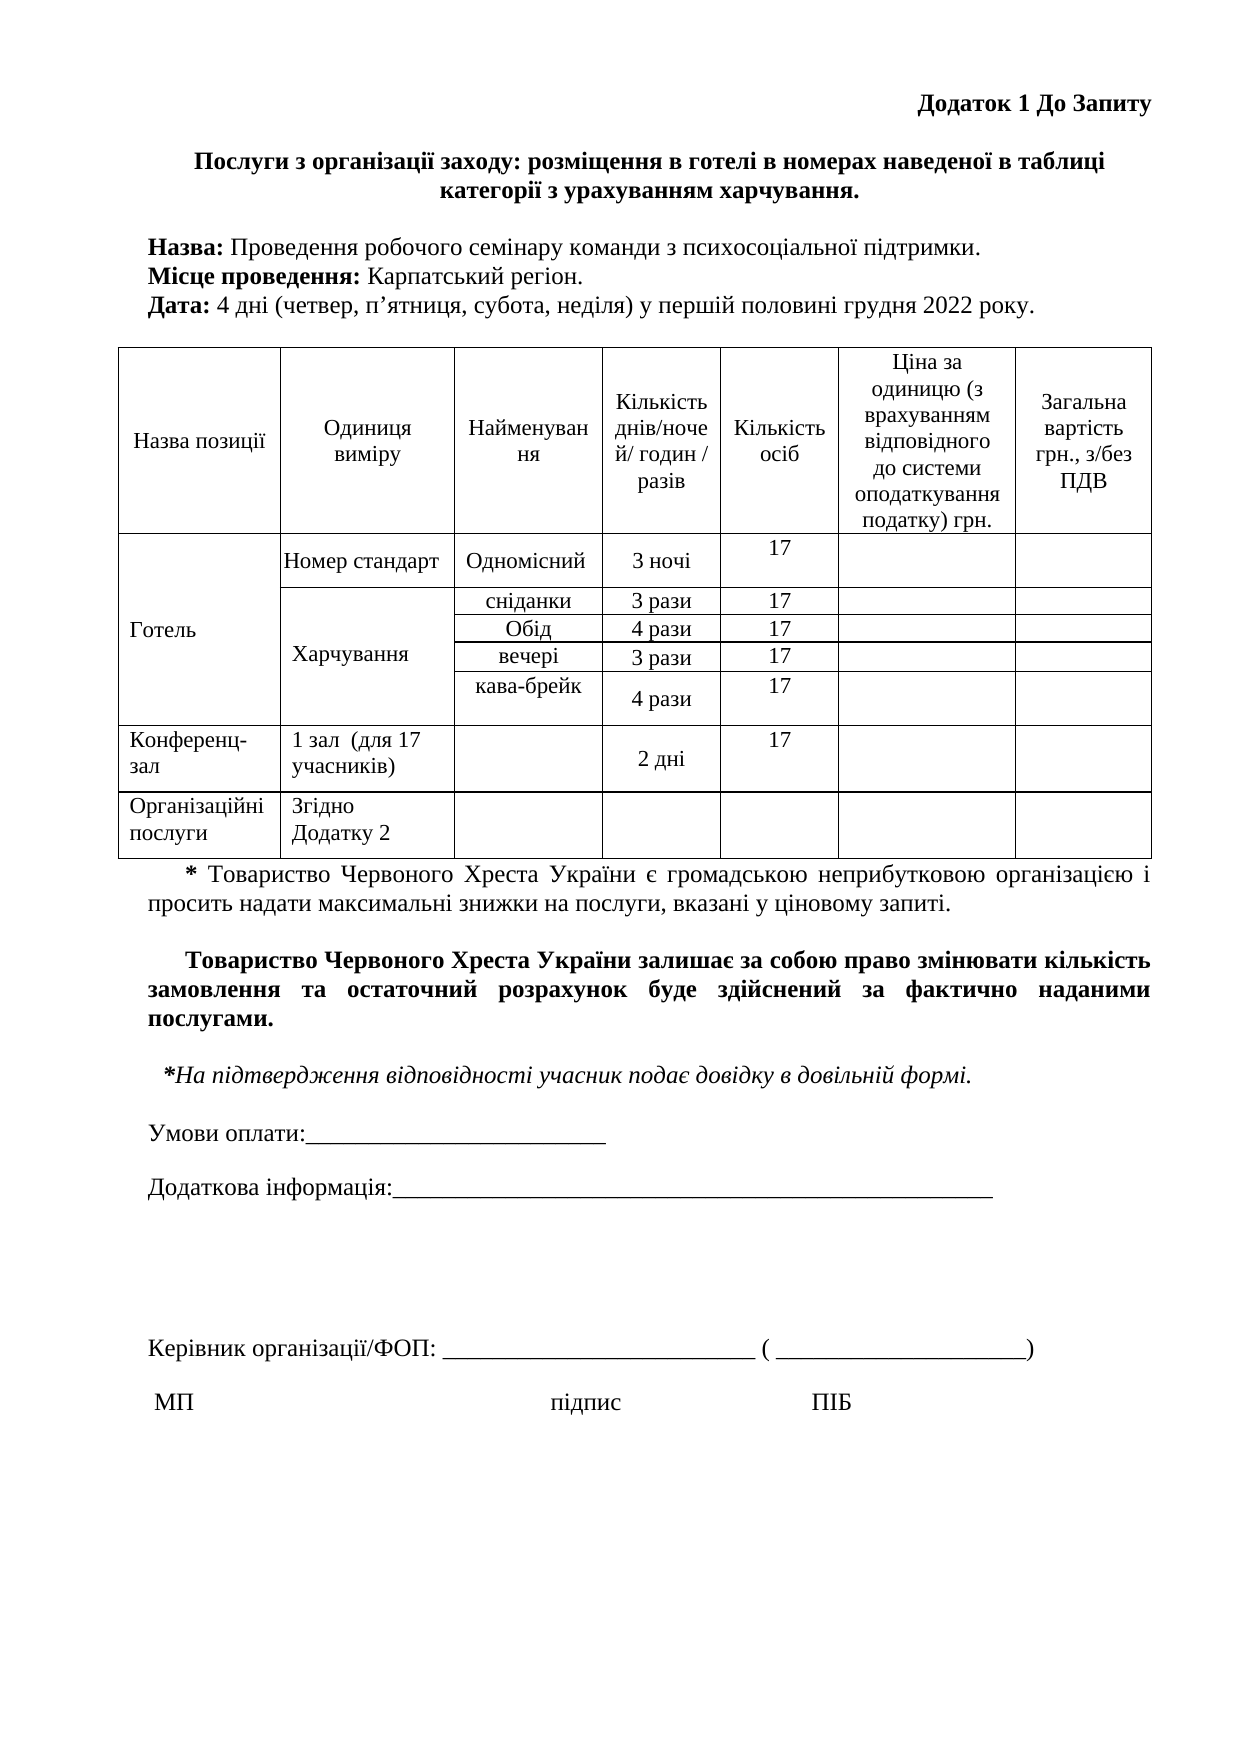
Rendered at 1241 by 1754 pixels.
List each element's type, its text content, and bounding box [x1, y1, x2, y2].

table_cell [1016, 672, 1151, 725]
text МП підпис ПІБ [148, 1387, 1152, 1416]
table_cell [839, 615, 1015, 641]
text Послуги з організації заходу: розміщення в готелі в номерах наведеної в таблиці категорії з урахуванням харчування. [148, 146, 1152, 203]
table_cell [1016, 588, 1151, 614]
table_cell 3 рази [603, 643, 720, 671]
text Умови оплати:________________________ [148, 1118, 1152, 1146]
table_cell [721, 793, 838, 858]
table_header Найменування [455, 348, 602, 533]
table_cell [839, 643, 1015, 671]
text Додаток 1 До Запиту [148, 88, 1152, 117]
table_cell [1016, 534, 1151, 587]
table_cell [1016, 793, 1151, 858]
table_cell кава-брейк [455, 672, 602, 725]
table_cell вечері [455, 643, 602, 671]
text Дата: 4 дні (четвер, п’ятниця, субота, неділя) у першій половині грудня 2022 року. [148, 290, 1152, 318]
table_cell 2 дні [603, 726, 720, 791]
table_cell 3 ночі [603, 534, 720, 587]
table_cell 4 рази [603, 615, 720, 641]
table_cell 17 [721, 726, 838, 791]
table_cell [1016, 726, 1151, 791]
table_header Ціна за одиницю (з врахуванням відповідного до системи оподаткування податку) грн. [839, 348, 1015, 533]
table_cell Номер стандарт [281, 534, 454, 587]
table_cell Конференц-зал [119, 726, 280, 791]
text Керівник організації/ФОП: _________________________ ( ____________________) [148, 1333, 1152, 1362]
table_cell [839, 793, 1015, 858]
text *На підтвердження відповідності учасник подає довідку в довільній формі. [148, 1060, 1152, 1089]
table_cell Організаційні послуги [119, 793, 280, 858]
text Товариство Червоного Хреста України залишає за собою право змінювати кількість замовлення та остаточний розрахунок буде здійснений за фактично наданими послугами. [148, 945, 1152, 1031]
table_cell Обід [455, 615, 602, 641]
table_header Кількість осіб [721, 348, 838, 533]
table_header Одиниця виміру [281, 348, 454, 533]
table_cell сніданки [455, 588, 602, 614]
table_header Назва позиції [119, 348, 280, 533]
table_cell 4 рази [603, 672, 720, 725]
text Місце проведення: Карпатський регіон. [148, 261, 1152, 290]
table_cell Одномісний [455, 534, 602, 587]
table_cell [839, 672, 1015, 725]
table_cell [839, 588, 1015, 614]
table_cell 17 [721, 643, 838, 671]
text Додаткова інформація:________________________________________________ [148, 1172, 1152, 1200]
table_cell 17 [721, 588, 838, 614]
table_cell [839, 534, 1015, 587]
table_cell [603, 793, 720, 858]
table_header Кількість днів/ночей/ годин / разів [603, 348, 720, 533]
table_cell 17 [721, 534, 838, 587]
table_cell 1 зал (для 17 учасників) [281, 726, 454, 791]
table_cell [455, 793, 602, 858]
table_header Загальна вартість грн., з/без ПДВ [1016, 348, 1151, 533]
table_cell Готель [119, 534, 280, 725]
table_cell 3 рази [603, 588, 720, 614]
text Назва: Проведення робочого семінару команди з психосоціальної підтримки. [148, 232, 1152, 261]
table_cell Згідно Додатку 2 [281, 793, 454, 858]
table_cell [455, 726, 602, 791]
table_cell [1016, 643, 1151, 671]
text * Товариство Червоного Хреста України є громадською неприбутковою організацією і просить надати максимальні знижки на послуги, вказані у ціновому запиті. [148, 859, 1152, 916]
table_cell 17 [721, 672, 838, 725]
table_cell [839, 726, 1015, 791]
table_cell [1016, 615, 1151, 641]
table_cell Харчування [281, 588, 454, 725]
table_cell 17 [721, 615, 838, 641]
